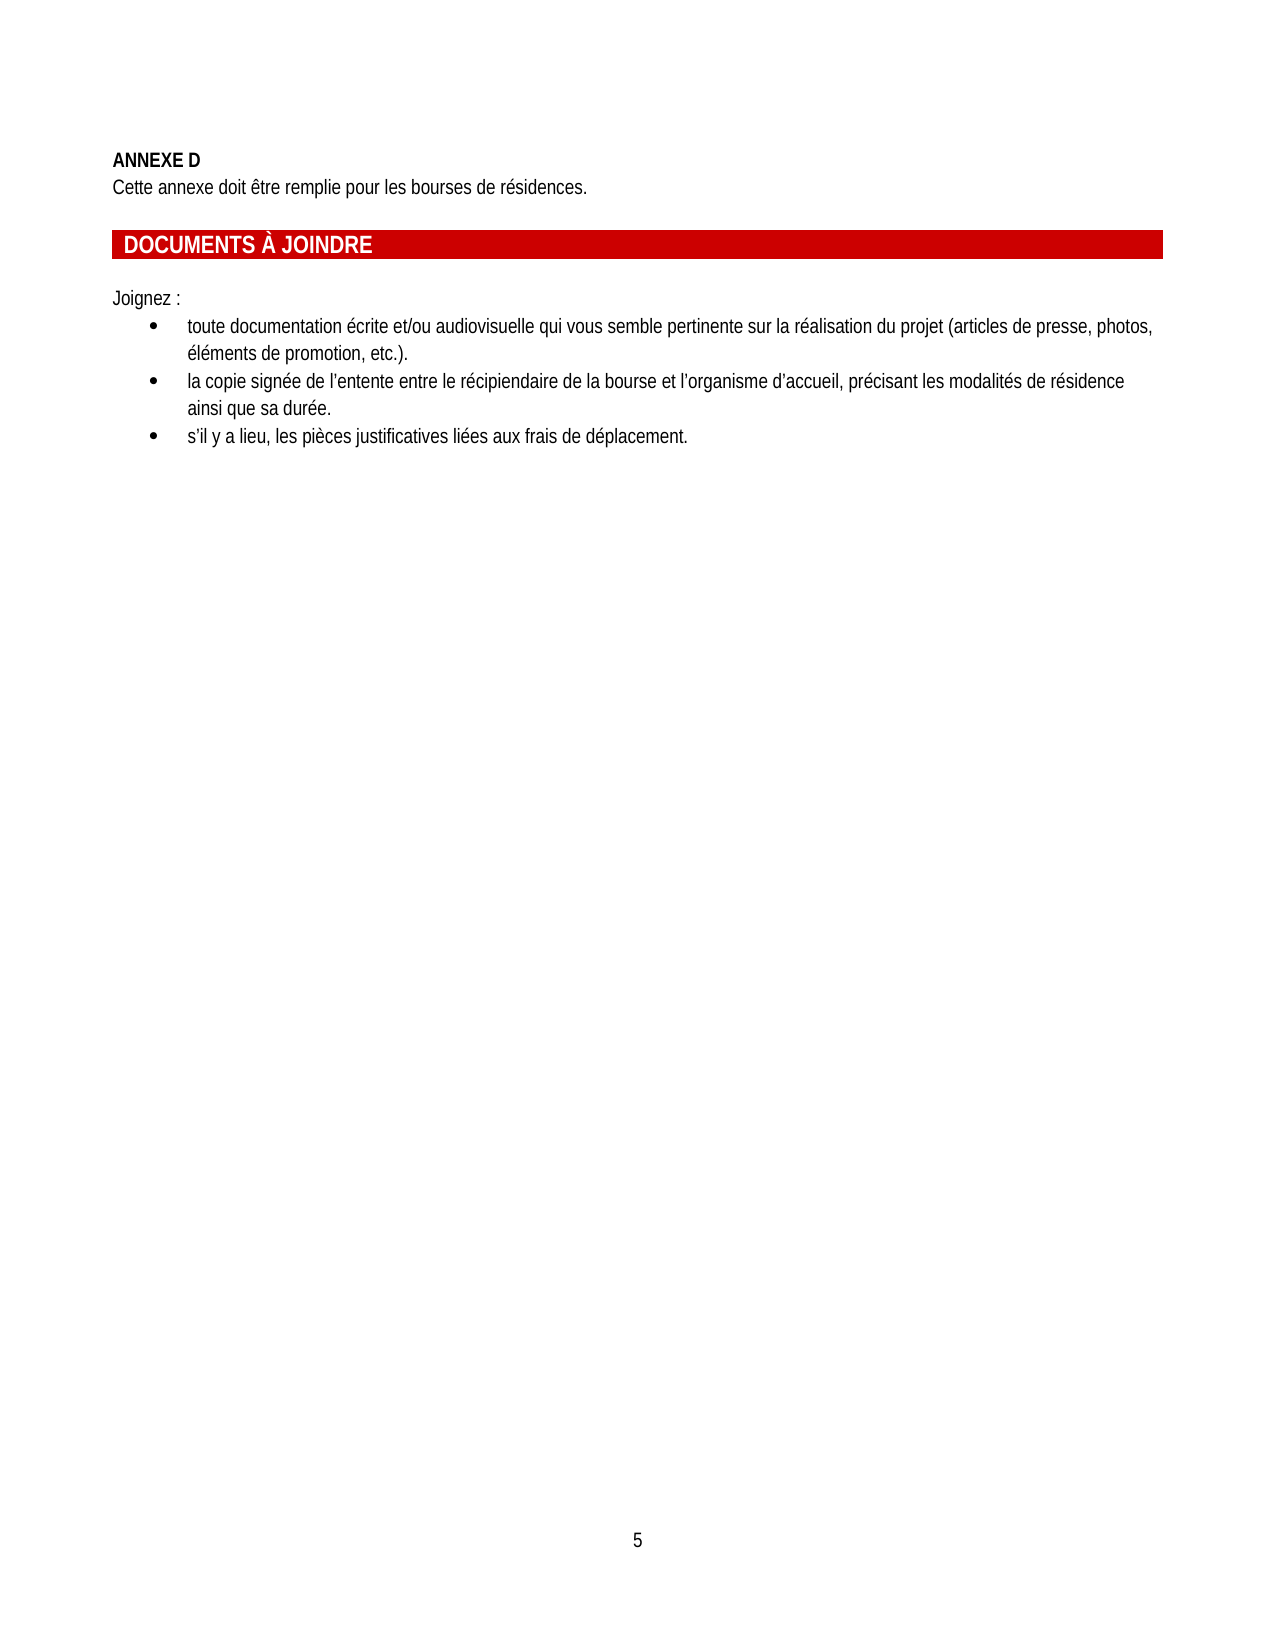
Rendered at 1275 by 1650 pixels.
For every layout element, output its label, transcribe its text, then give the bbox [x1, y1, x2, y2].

list la copie signée de l’entente entre le récipiendaire de la bourse et l’organisme d’accueil, précisant les modalités de résidence ainsi que sa durée. [150, 369, 1163, 420]
text Cette annexe doit être remplie pour les bourses de résidences. [112, 175, 1163, 199]
list s’il y a lieu, les pièces justificatives liées aux frais de déplacement. [150, 424, 1163, 448]
text ANNEXE D [112, 148, 1163, 172]
text Joignez : [112, 286, 1163, 310]
list toute documentation écrite et/ou audiovisuelle qui vous semble pertinente sur la réalisation du projet (articles de presse, photos, éléments de promotion, etc.). [150, 314, 1163, 365]
table_header DOCUMENTS À JOINDRE [112, 230, 1163, 259]
